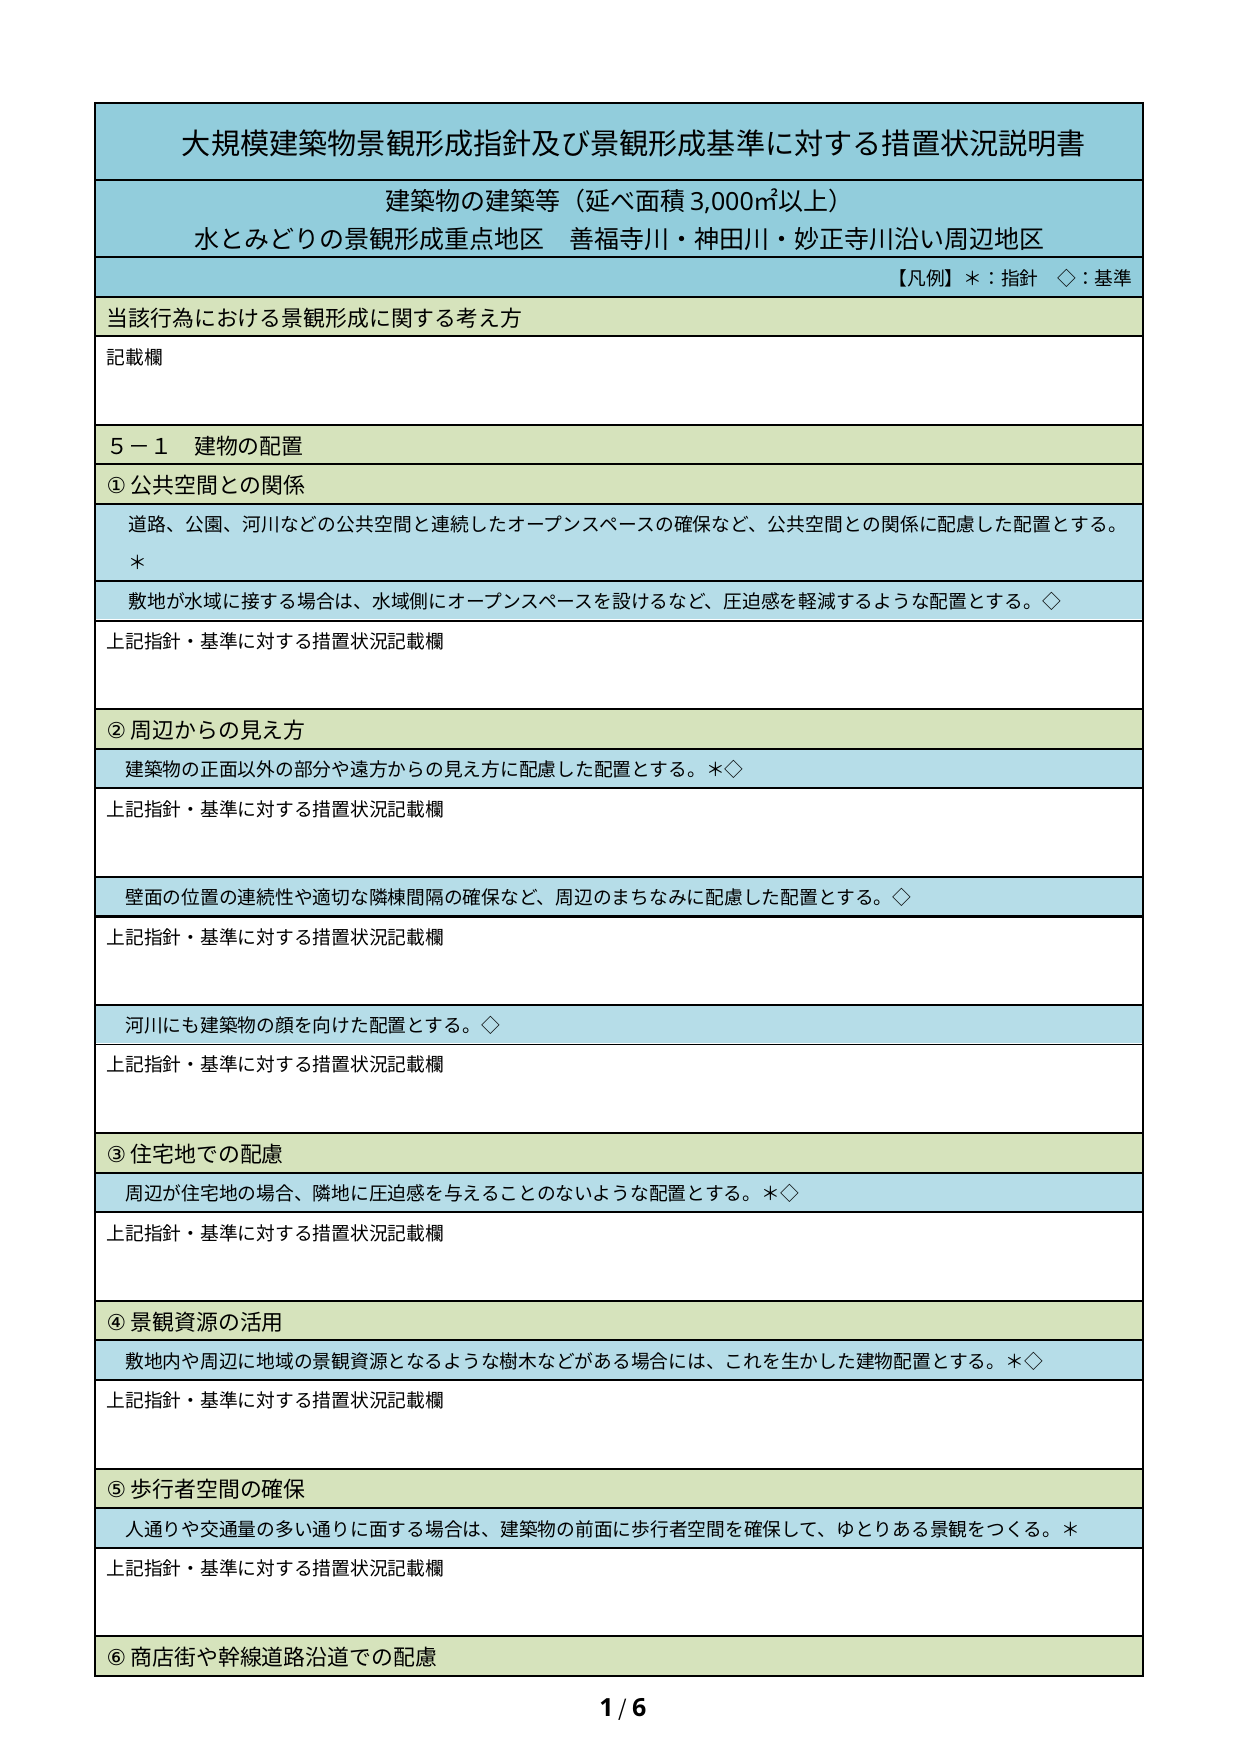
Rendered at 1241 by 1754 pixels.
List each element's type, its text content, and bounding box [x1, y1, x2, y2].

table_cell 上記指針・基準に対する措置状況記載欄 [96, 1045, 1142, 1132]
table_header 大規模建築物景観形成指針及び景観形成基準に対する措置状況説明書 [96, 104, 1142, 179]
table_cell 建築物の正面以外の部分や遠方からの見え方に配慮した配置とする。＊◇ [96, 750, 1142, 787]
table_cell 壁面の位置の連続性や適切な隣棟間隔の確保など、周辺のまちなみに配慮した配置とする。◇ [96, 878, 1142, 915]
table_cell 人通りや交通量の多い通りに面する場合は、建築物の前面に歩行者空間を確保して、ゆとりある景観をつくる。＊ [96, 1509, 1142, 1547]
table_cell ５－１ 建物の配置 [96, 426, 1142, 463]
table_cell 上記指針・基準に対する措置状況記載欄 [96, 789, 1142, 876]
table_cell 上記指針・基準に対する措置状況記載欄 [96, 918, 1142, 1004]
table_cell 上記指針・基準に対する措置状況記載欄 [96, 1381, 1142, 1467]
table_cell 上記指針・基準に対する措置状況記載欄 [96, 1213, 1142, 1300]
table_cell 建築物の建築等（延べ面積3,000㎡以上） 水とみどりの景観形成重点地区 善福寺川・神田川・妙正寺川沿い周辺地区 [96, 181, 1142, 256]
table_cell ②周辺からの見え方 [96, 710, 1142, 748]
table_cell 敷地が水域に接する場合は、水域側にオープンスペースを設けるなど、圧迫感を軽減するような配置とする。◇ [96, 582, 1142, 619]
table_cell 周辺が住宅地の場合、隣地に圧迫感を与えることのないような配置とする。＊◇ [96, 1174, 1142, 1211]
table_cell 記載欄 [96, 337, 1142, 424]
table_cell 敷地内や周辺に地域の景観資源となるような樹木などがある場合には、これを生かした建物配置とする。＊◇ [96, 1341, 1142, 1379]
table_cell ①公共空間との関係 [96, 465, 1142, 503]
table_cell 【凡例】＊：指針 ◇：基準 [96, 258, 1142, 296]
table_cell 当該行為における景観形成に関する考え方 [96, 298, 1142, 335]
table_cell 道路、公園、河川などの公共空間と連続したオープンスペースの確保など、公共空間との関係に配慮した配置とする。＊ [96, 505, 1142, 580]
table_cell 上記指針・基準に対する措置状況記載欄 [96, 622, 1142, 708]
table_cell ③住宅地での配慮 [96, 1134, 1142, 1172]
table_cell ④景観資源の活用 [96, 1302, 1142, 1339]
table_cell ⑤歩行者空間の確保 [96, 1470, 1142, 1507]
table_cell ⑥商店街や幹線道路沿道での配慮 [96, 1637, 1142, 1675]
table_cell 河川にも建築物の顔を向けた配置とする。◇ [96, 1006, 1142, 1043]
table_cell 上記指針・基準に対する措置状況記載欄 [96, 1549, 1142, 1635]
